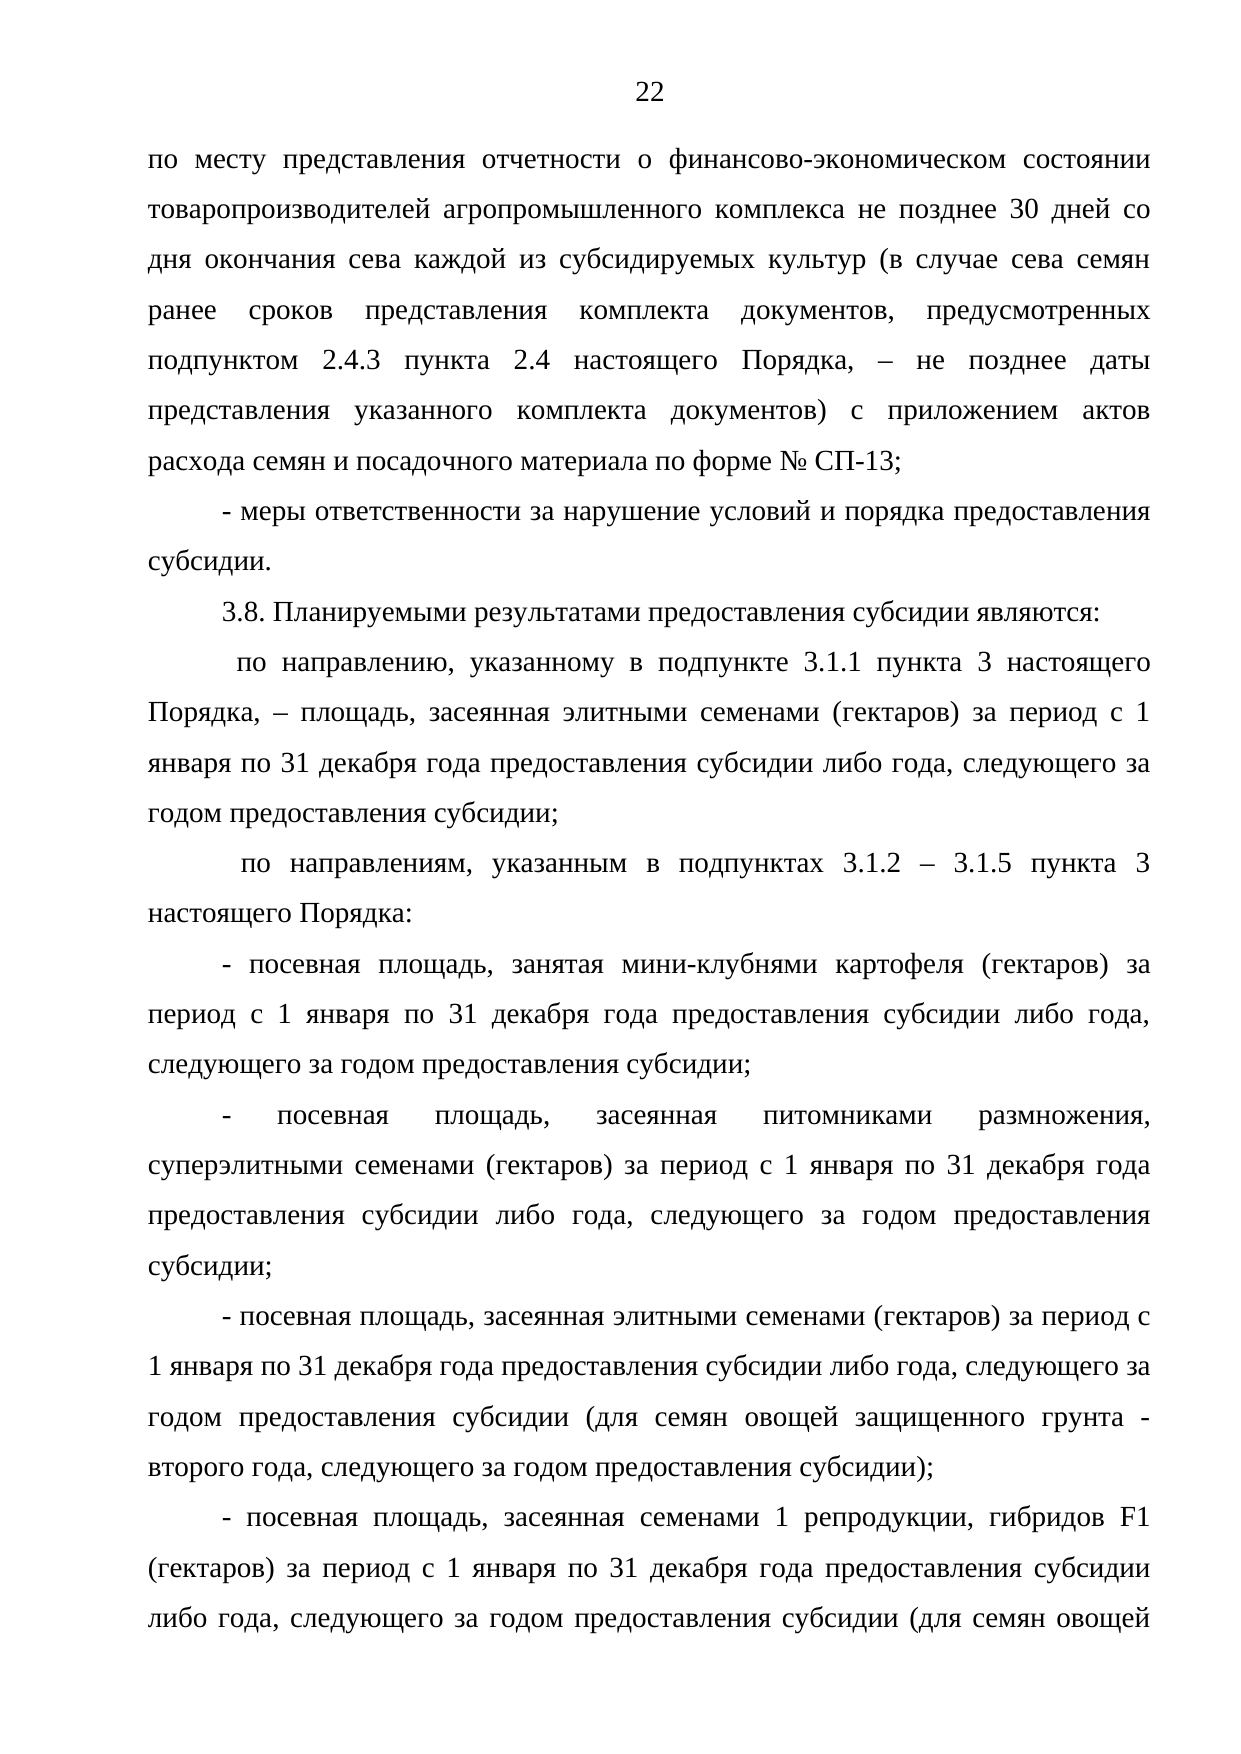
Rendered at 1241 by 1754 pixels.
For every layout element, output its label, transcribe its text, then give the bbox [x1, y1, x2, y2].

text - посевная площадь, засеянная элитными семенами (гектаров) за период с 1 января по 31 декабря года предоставления субсидии либо года, следующего за годом предоставления субсидии (для семян овощей защищенного грунта - второго года, следующего за годом предоставления субсидии); [148, 1298, 1152, 1483]
text - меры ответственности за нарушение условий и порядка предоставления субсидии. [148, 493, 1152, 577]
text по направлениям, указанным в подпунктах 3.1.2 – 3.1.5 пункта 3 настоящего Порядка: [148, 845, 1152, 929]
text по направлению, указанному в подпункте 3.1.1 пункта 3 настоящего Порядка, – площадь, засеянная элитными семенами (гектаров) за период с 1 января по 31 декабря года предоставления субсидии либо года, следующего за годом предоставления субсидии; [148, 644, 1152, 828]
text - посевная площадь, занятая мини-клубнями картофеля (гектаров) за период с 1 января по 31 декабря года предоставления субсидии либо года, следующего за годом предоставления субсидии; [148, 946, 1152, 1080]
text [148, 141, 1152, 476]
text 3.8. Планируемыми результатами предоставления субсидии являются: [148, 594, 1152, 627]
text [148, 1499, 1152, 1633]
text - посевная площадь, засеянная питомниками размножения, суперэлитными семенами (гектаров) за период с 1 января по 31 декабря года предоставления субсидии либо года, следующего за годом предоставления субсидии; [148, 1097, 1152, 1281]
